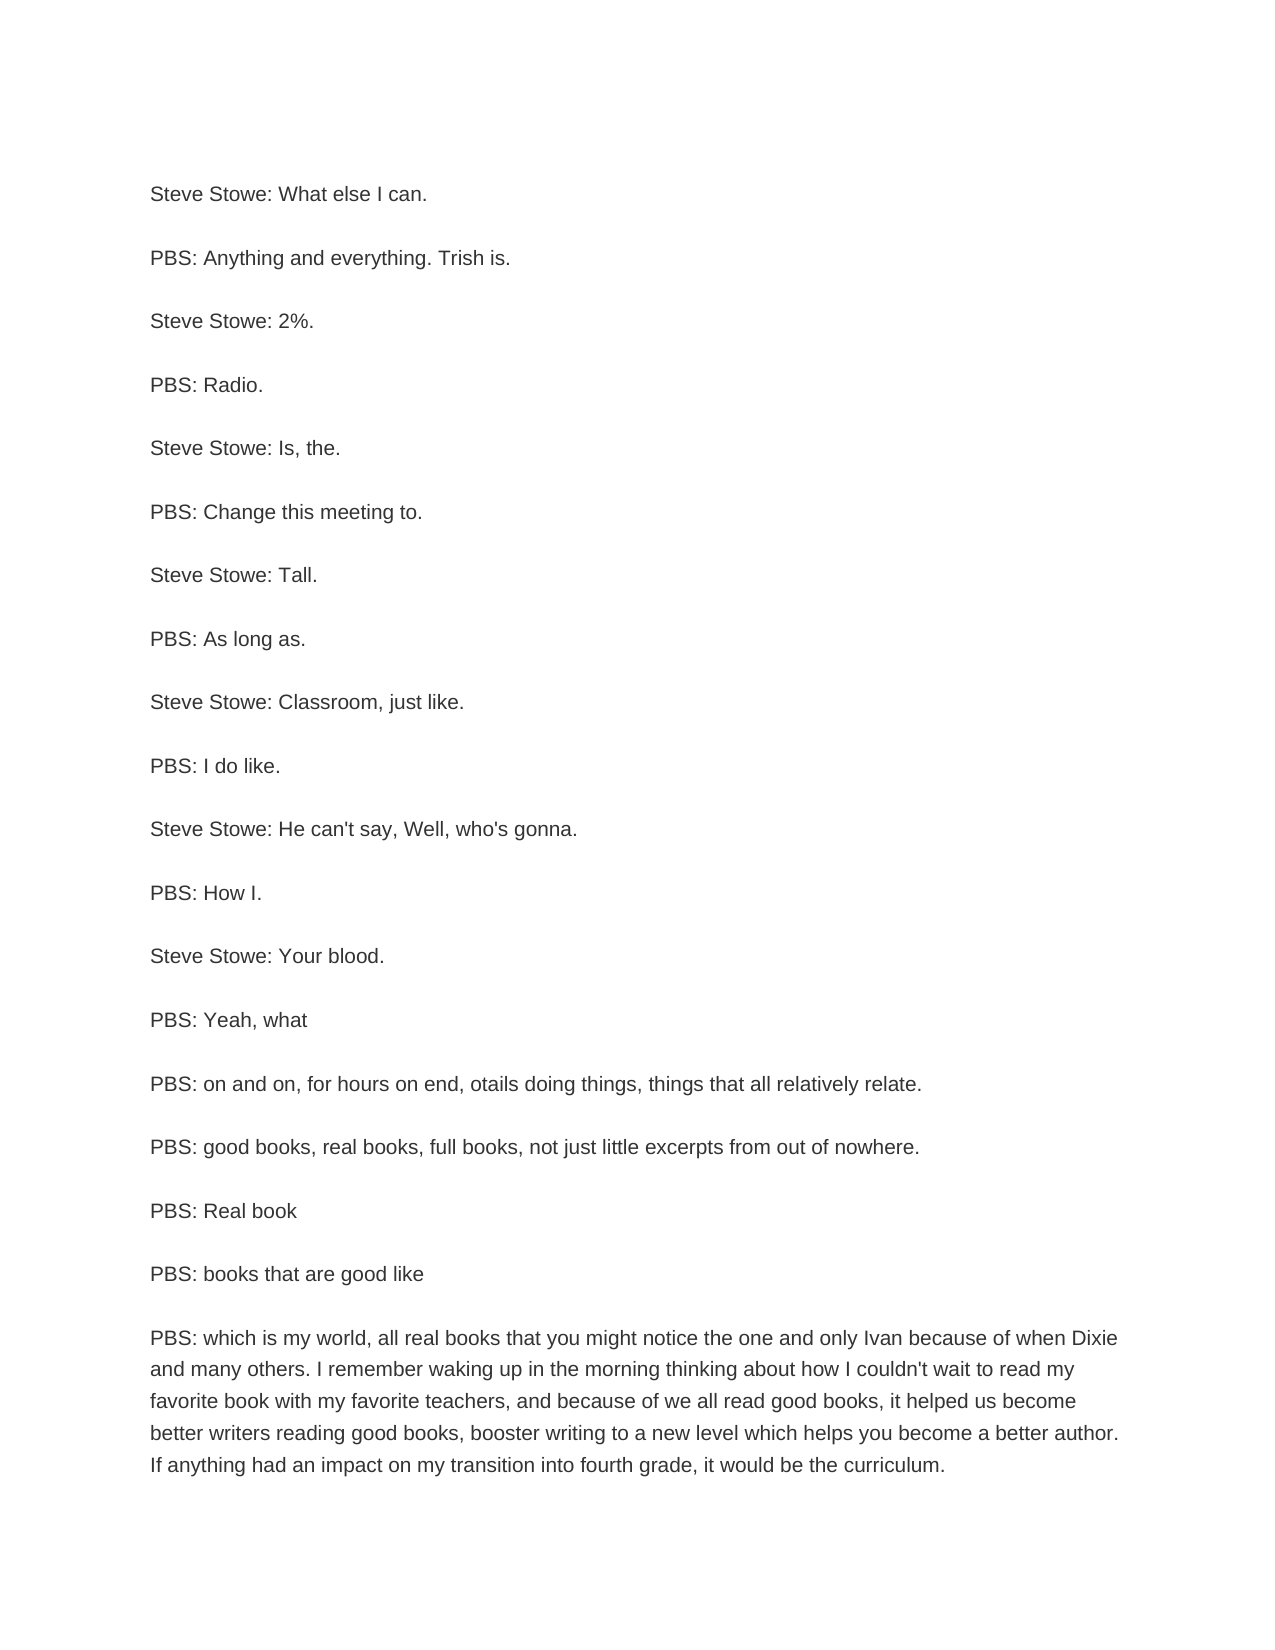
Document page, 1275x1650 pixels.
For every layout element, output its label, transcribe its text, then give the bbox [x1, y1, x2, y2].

text Steve Stowe: He can't say, Well, who's gonna. [150, 817, 1125, 841]
text PBS: As long as. [150, 627, 1125, 651]
text Steve Stowe: What else I can. [150, 182, 1125, 206]
text PBS: Yeah, what [150, 1008, 1125, 1032]
text PBS: which is my world, all real books that you might notice the one and only Ivan because of when Dixie and many others. I remember waking up in the morning thinking about how I couldn't wait to read my favorite book with my favorite teachers, and because of we all read good books, it helped us become better writers reading good books, booster writing to a new level which helps you become a better author. If anything had an impact on my transition into fourth grade, it would be the curriculum. [150, 1326, 1125, 1477]
text PBS: Real book [150, 1198, 1125, 1222]
text Steve Stowe: Your blood. [150, 944, 1125, 968]
text PBS: I do like. [150, 754, 1125, 778]
text PBS: Radio. [150, 372, 1125, 396]
text PBS: Change this meeting to. [150, 499, 1125, 523]
text Steve Stowe: Classroom, just like. [150, 690, 1125, 714]
text PBS: How I. [150, 881, 1125, 905]
text PBS: books that are good like [150, 1262, 1125, 1286]
text PBS: Anything and everything. Trish is. [150, 245, 1125, 269]
text Steve Stowe: Tall. [150, 563, 1125, 587]
text Steve Stowe: Is, the. [150, 436, 1125, 460]
text PBS: on and on, for hours on end, otails doing things, things that all relatively relate. [150, 1071, 1125, 1095]
text PBS: good books, real books, full books, not just little excerpts from out of nowhere. [150, 1135, 1125, 1159]
text Steve Stowe: 2%. [150, 309, 1125, 333]
